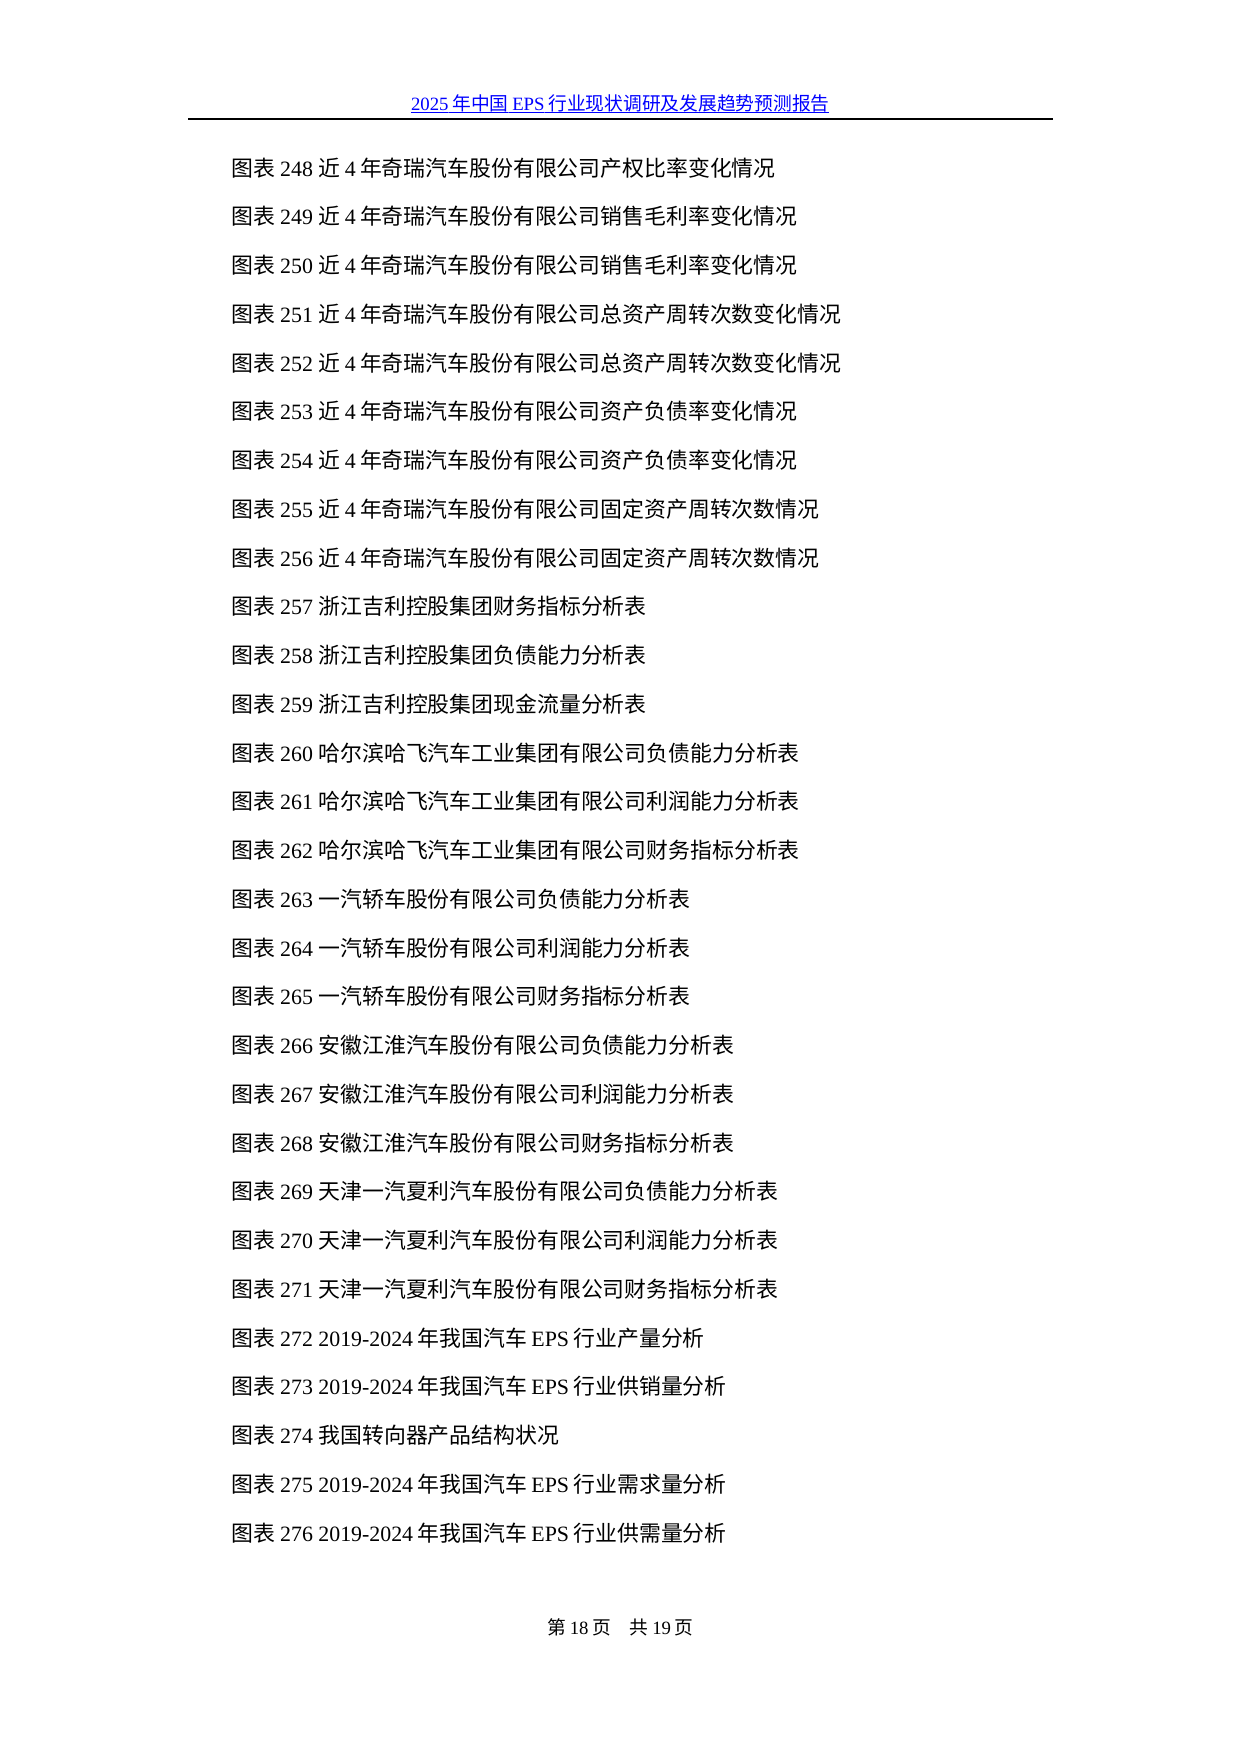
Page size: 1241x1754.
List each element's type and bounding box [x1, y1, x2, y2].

text [187, 150, 1053, 1548]
